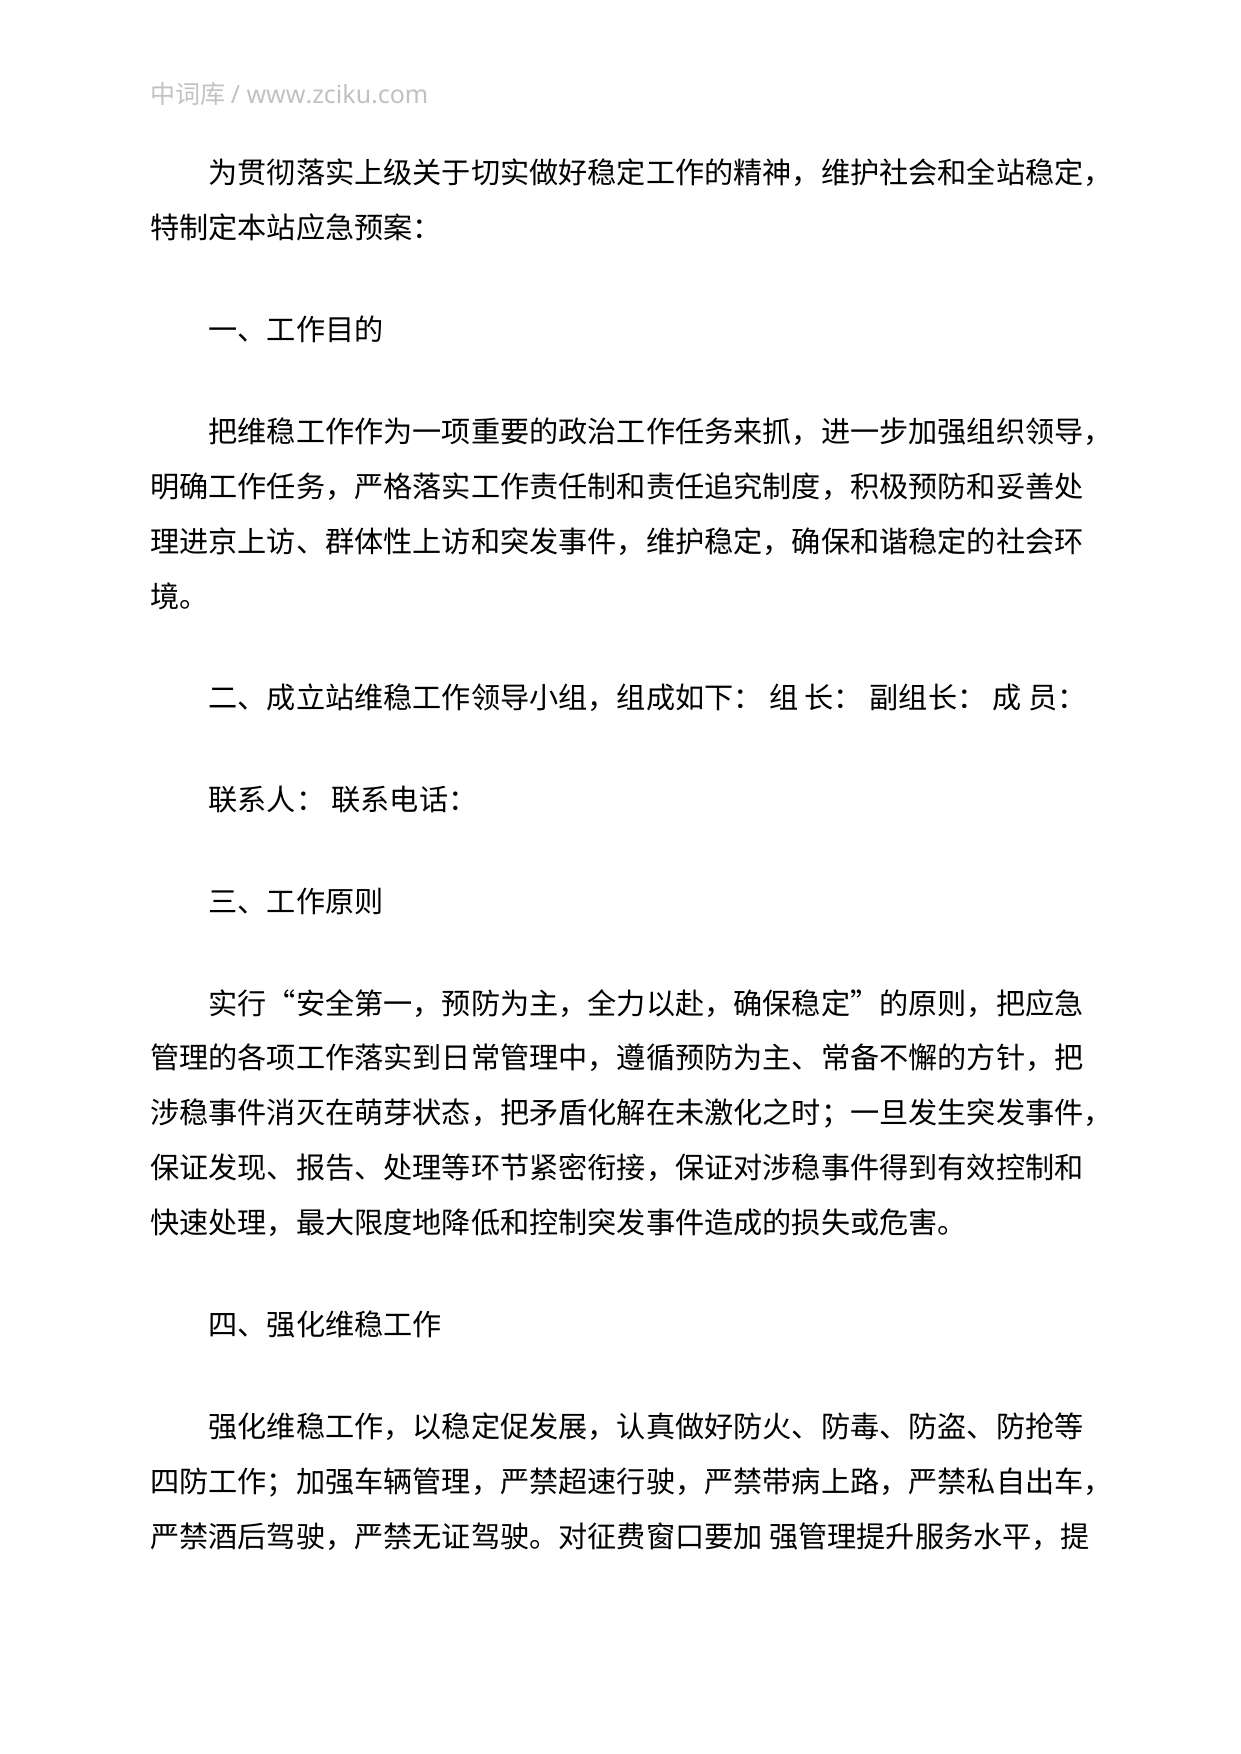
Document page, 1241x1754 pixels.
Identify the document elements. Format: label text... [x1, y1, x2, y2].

text 三、工作原则 [150, 878, 1090, 921]
text 四、强化维稳工作 [150, 1302, 1090, 1344]
text 联系人： 联系电话： [150, 777, 1090, 819]
text 二、成立站维稳工作领导小组，组成如下： 组 长： 副组长： 成 员： [150, 675, 1090, 717]
text 为贯彻落实上级关于切实做好稳定工作的精神，维护社会和全站稳定，特制定本站应急预案： [150, 150, 1090, 247]
text 把维稳工作作为一项重要的政治工作任务来抓，进一步加强组织领导，明确工作任务，严格落实工作责任制和责任追究制度，积极预防和妥善处理进京上访、群体性上访和突发事件，维护稳定，确保和谐稳定的社会环境。 [150, 408, 1090, 615]
text 一、工作目的 [150, 307, 1090, 349]
text 实行“安全第一，预防为主，全力以赴，确保稳定”的原则，把应急管理的各项工作落实到日常管理中，遵循预防为主、常备不懈的方针，把涉稳事件消灭在萌芽状态，把矛盾化解在未激化之时；一旦发生突发事件，保证发现、报告、处理等环节紧密衔接，保证对涉稳事件得到有效控制和快速处理，最大限度地降低和控制突发事件造成的损失或危害。 [150, 980, 1090, 1242]
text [150, 1403, 1090, 1555]
